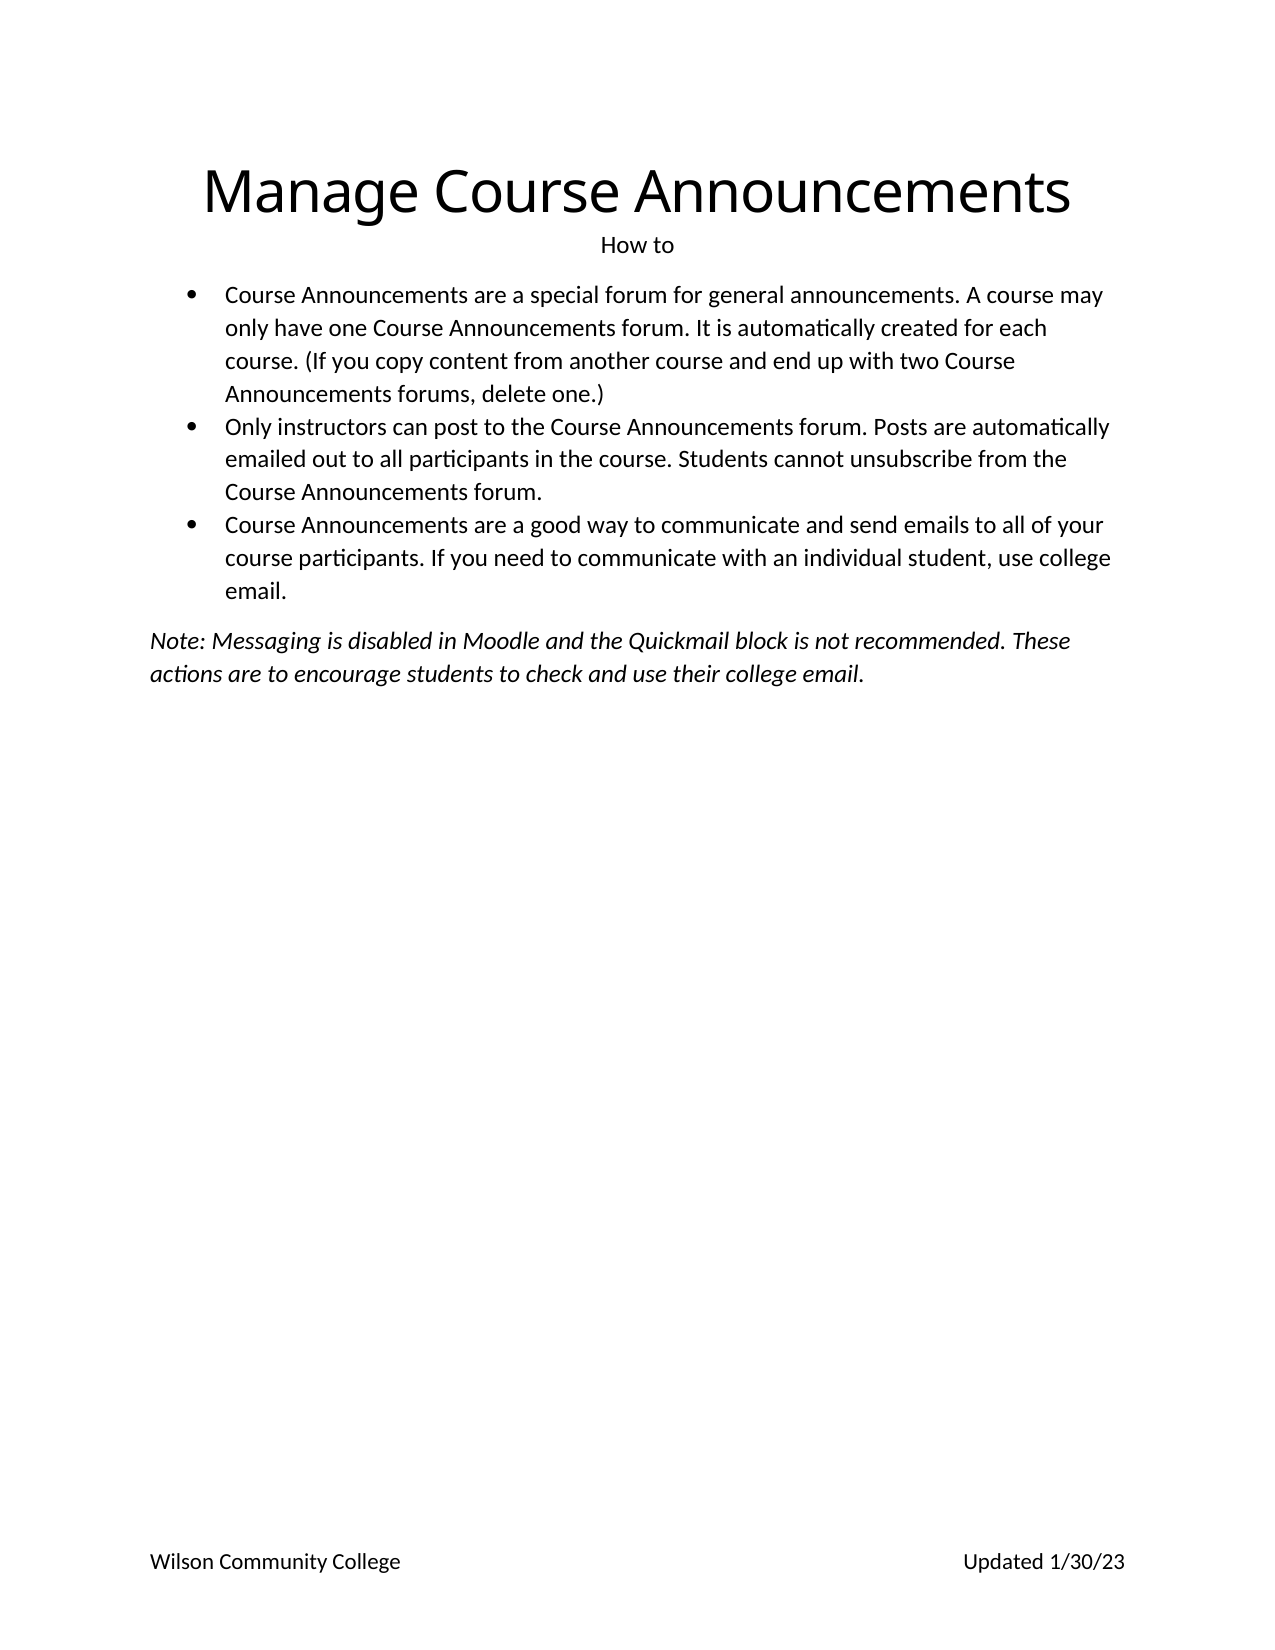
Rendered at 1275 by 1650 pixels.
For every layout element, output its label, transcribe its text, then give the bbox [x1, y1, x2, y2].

text Note: Messaging is disabled in Moodle and the Quickmail block is not recommended. These actions are to encourage students to check and use their college email. [150, 625, 1125, 688]
list Course Announcements are a special forum for general announcements. A course may only have one Course Announcements forum. It is automatically created for each course. (If you copy content from another course and end up with two Course Announcements forums, delete one.) [187, 279, 1125, 408]
list Only instructors can post to the Course Announcements forum. Posts are automatically emailed out to all participants in the course. Students cannot unsubscribe from the Course Announcements forum. [187, 411, 1125, 507]
text How to [150, 229, 1125, 260]
list Course Announcements are a good way to communicate and send emails to all of your course participants. If you need to communicate with an individual student, use college email. [187, 509, 1125, 606]
title Manage Course Announcements [150, 150, 1125, 229]
